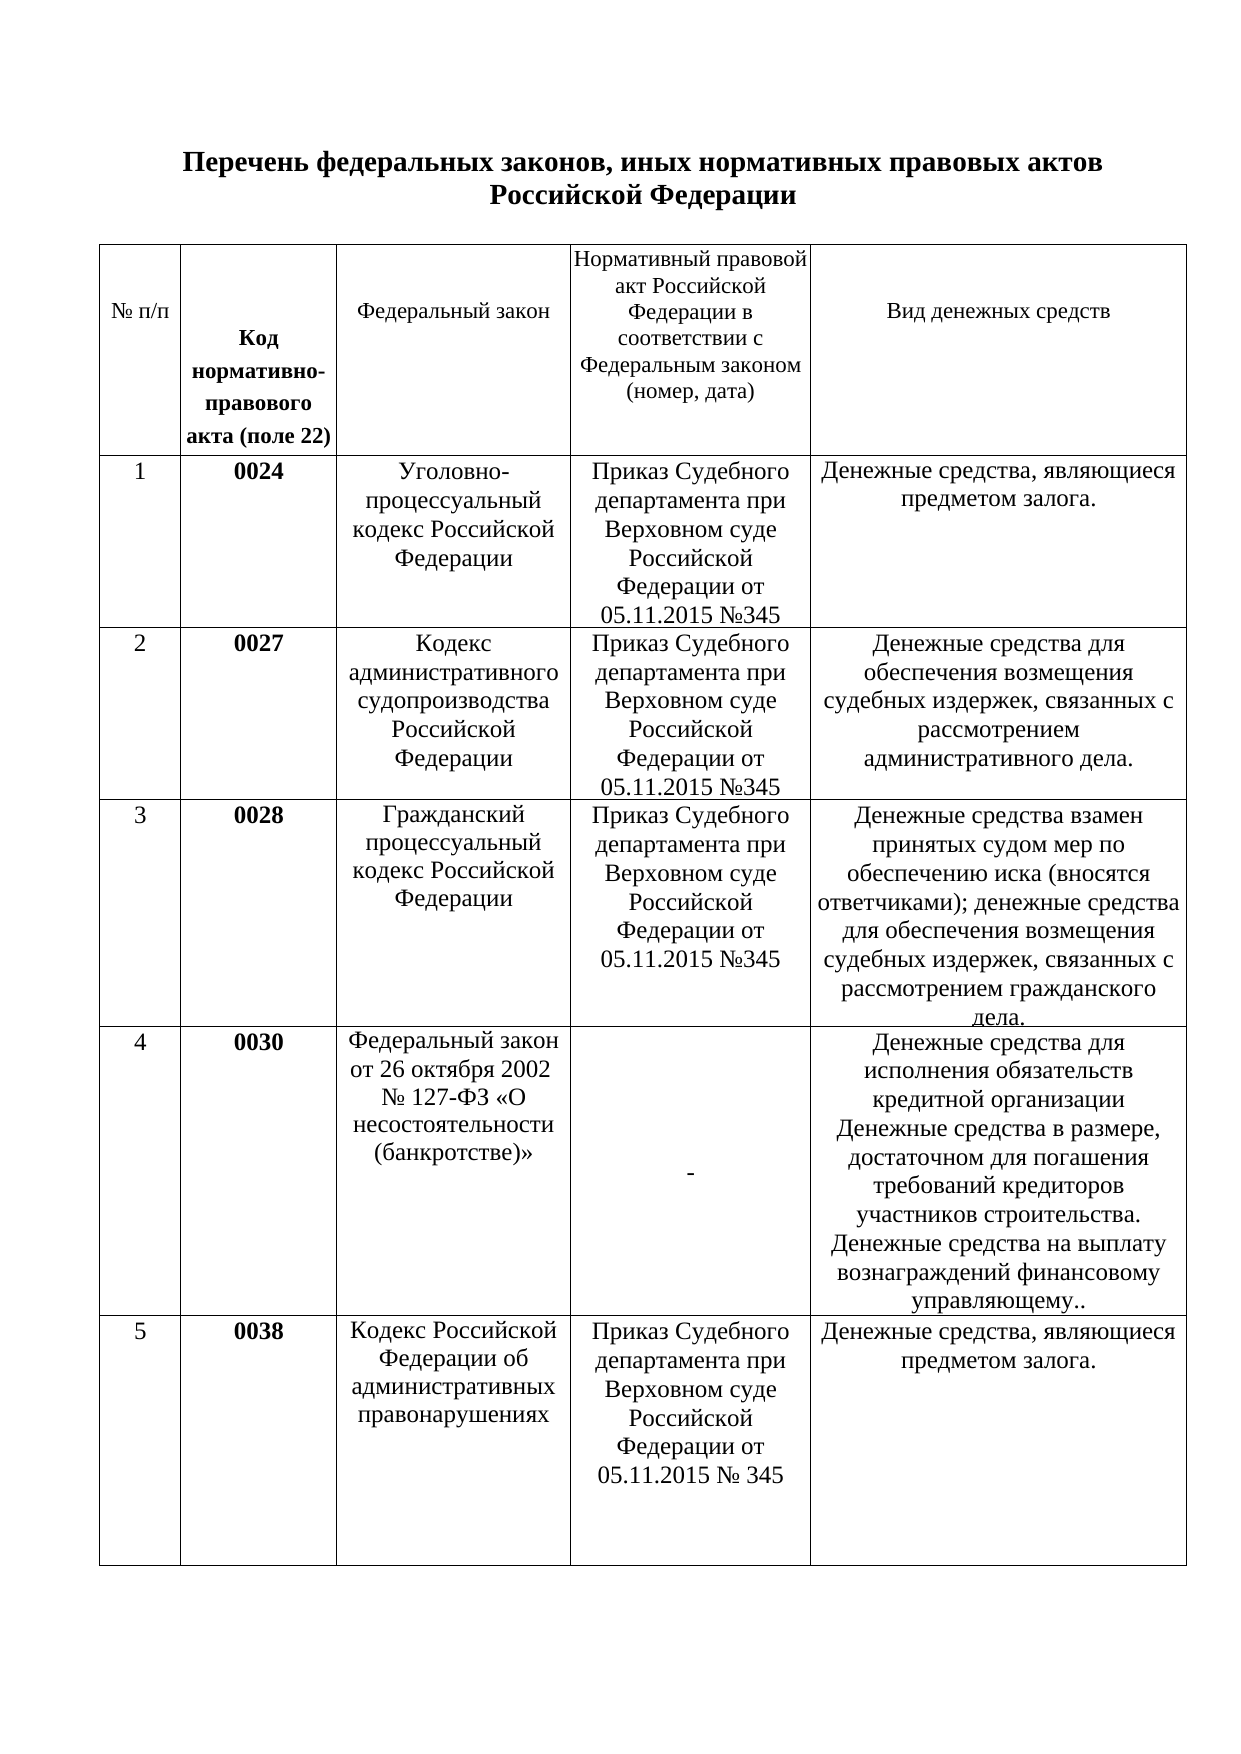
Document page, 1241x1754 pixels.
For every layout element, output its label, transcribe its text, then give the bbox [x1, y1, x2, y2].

table_cell 0027 [181, 628, 336, 799]
table_header Нормативный правовой акт Российской Федерации в соответствии с Федеральным законом (номер, дата) [571, 245, 810, 455]
table_cell 5 [100, 1316, 180, 1565]
table_header Вид денежных средств [811, 245, 1186, 455]
table_cell Денежные средства для исполнения обязательств кредитной организации Денежные средства в размере, достаточном для погашения требований кредиторов участников строительства. Денежные средства на выплату вознаграждений финансовому управляющему.. [811, 1027, 1186, 1315]
text Перечень федеральных законов, иных нормативных правовых актов Российской Федерации [99, 144, 1187, 211]
table_cell - [571, 1027, 810, 1315]
table_cell Приказ Судебного департамента при Верховном суде Российской Федерации от 05.11.2015 №345 [571, 628, 810, 799]
table_cell Приказ Судебного департамента при Верховном суде Российской Федерации от 05.11.2015 № 345 [571, 1316, 810, 1565]
table_cell 1 [100, 456, 180, 627]
table_cell 0024 [181, 456, 336, 627]
table_cell 0030 [181, 1027, 336, 1315]
table_cell 4 [100, 1027, 180, 1315]
table_cell Федеральный закон от 26 октября 2002 № 127-ФЗ «О несостоятельности (банкротстве)» [337, 1027, 570, 1315]
table_cell 2 [100, 628, 180, 799]
table_header № п/п [100, 245, 180, 455]
table_cell Денежные средства, являющиеся предметом залога. [811, 456, 1186, 627]
table_cell Гражданский процессуальный кодекс Российской Федерации [337, 800, 570, 1026]
table_header Федеральный закон [337, 245, 570, 455]
table_header Код нормативноправового акта (поле 22) [181, 245, 336, 455]
table_cell Денежные средства, являющиеся предметом залога. [811, 1316, 1186, 1565]
table_cell Кодекс Российской Федерации об административных правонарушениях [337, 1316, 570, 1565]
table_cell Денежные средства взамен принятых судом мер по обеспечению иска (вносятся ответчиками); денежные средства для обеспечения возмещения судебных издержек, связанных с рассмотрением гражданского дела. [811, 800, 1186, 1026]
table_cell 3 [100, 800, 180, 1026]
table_cell Приказ Судебного департамента при Верховном суде Российской Федерации от 05.11.2015 №345 [571, 800, 810, 1026]
table_cell Кодекс административного судопроизводства Российской Федерации [337, 628, 570, 799]
table_cell 0038 [181, 1316, 336, 1565]
table_cell Денежные средства для обеспечения возмещения судебных издержек, связанных с рассмотрением административного дела. [811, 628, 1186, 799]
table_cell 0028 [181, 800, 336, 1026]
table_cell Приказ Судебного департамента при Верховном суде Российской Федерации от 05.11.2015 №345 [571, 456, 810, 627]
table_cell Уголовнопроцессуальный кодекс Российской Федерации [337, 456, 570, 627]
